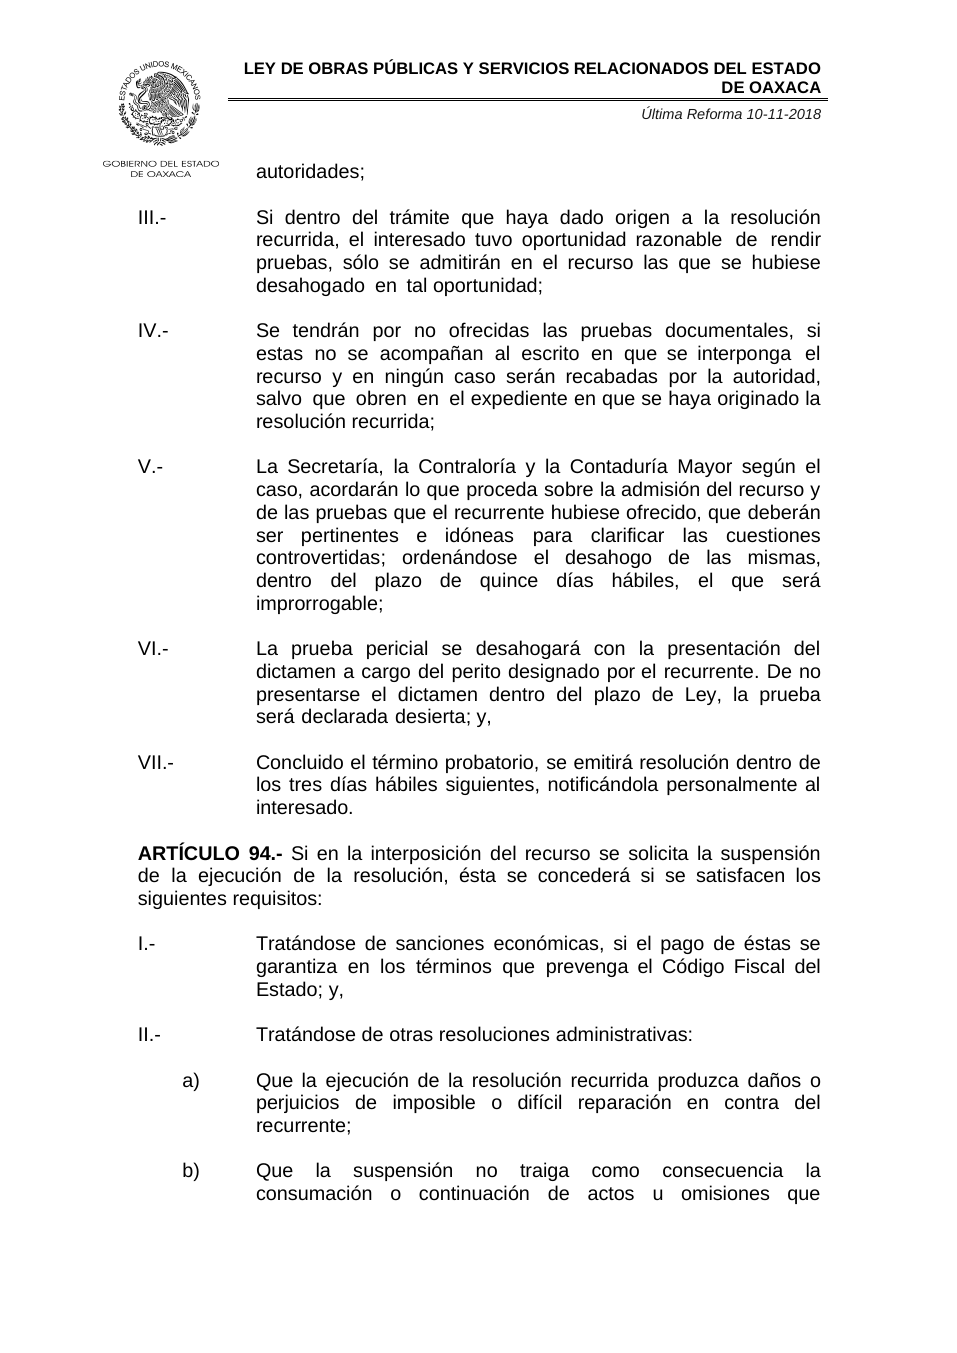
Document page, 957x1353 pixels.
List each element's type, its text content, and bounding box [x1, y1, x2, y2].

text IV.- Se tendrán por no ofrecidas las pruebas documentales, si estas no se acompañan al escrito en que se interponga el recurso y en ningún caso serán recabadas por la autoridad, salvo que obren en el expediente en que se haya originado la resolución recurrida; [138, 319, 821, 433]
text a) Que la ejecución de la resolución recurrida produzca daños o perjuicios de imposible o difícil reparación en contra del recurrente; [182, 1068, 821, 1137]
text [138, 160, 821, 183]
text VII.- Concluido el término probatorio, se emitirá resolución dentro de los tres días hábiles siguientes, notificándola personalmente al interesado. [138, 751, 821, 819]
text VI.- La prueba pericial se desahogará con la presentación del dictamen a cargo del perito designado por el recurrente. De no presentarse el dictamen dentro del plazo de Ley, la prueba será declarada desierta; y, [138, 637, 821, 728]
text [182, 1159, 821, 1205]
text ARTÍCULO 94.- Si en la interposición del recurso se solicita la suspensión de la ejecución de la resolución, ésta se concederá si se satisfacen los siguientes requisitos: [138, 841, 821, 909]
text V.- La Secretaría, la Contraloría y la Contaduría Mayor según el caso, acordarán lo que proceda sobre la admisión del recurso y de las pruebas que el recurrente hubiese ofrecido, que deberán ser pertinentes e idóneas para clarificar las cuestiones controvertidas; ordenándose el desahogo de las mismas, dentro del plazo de quince días hábiles, el que será improrrogable; [138, 455, 821, 614]
text II.- Tratándose de otras resoluciones administrativas: [138, 1023, 821, 1046]
text III.- Si dentro del trámite que haya dado origen a la resolución recurrida, el interesado tuvo oportunidad razonable de rendir pruebas, sólo se admitirán en el recurso las que se hubiese desahogado en tal oportunidad; [138, 206, 821, 296]
picture [100, 59, 222, 180]
text I.- Tratándose de sanciones económicas, si el pago de éstas se garantiza en los términos que prevenga el Código Fiscal del Estado; y, [138, 932, 821, 1000]
